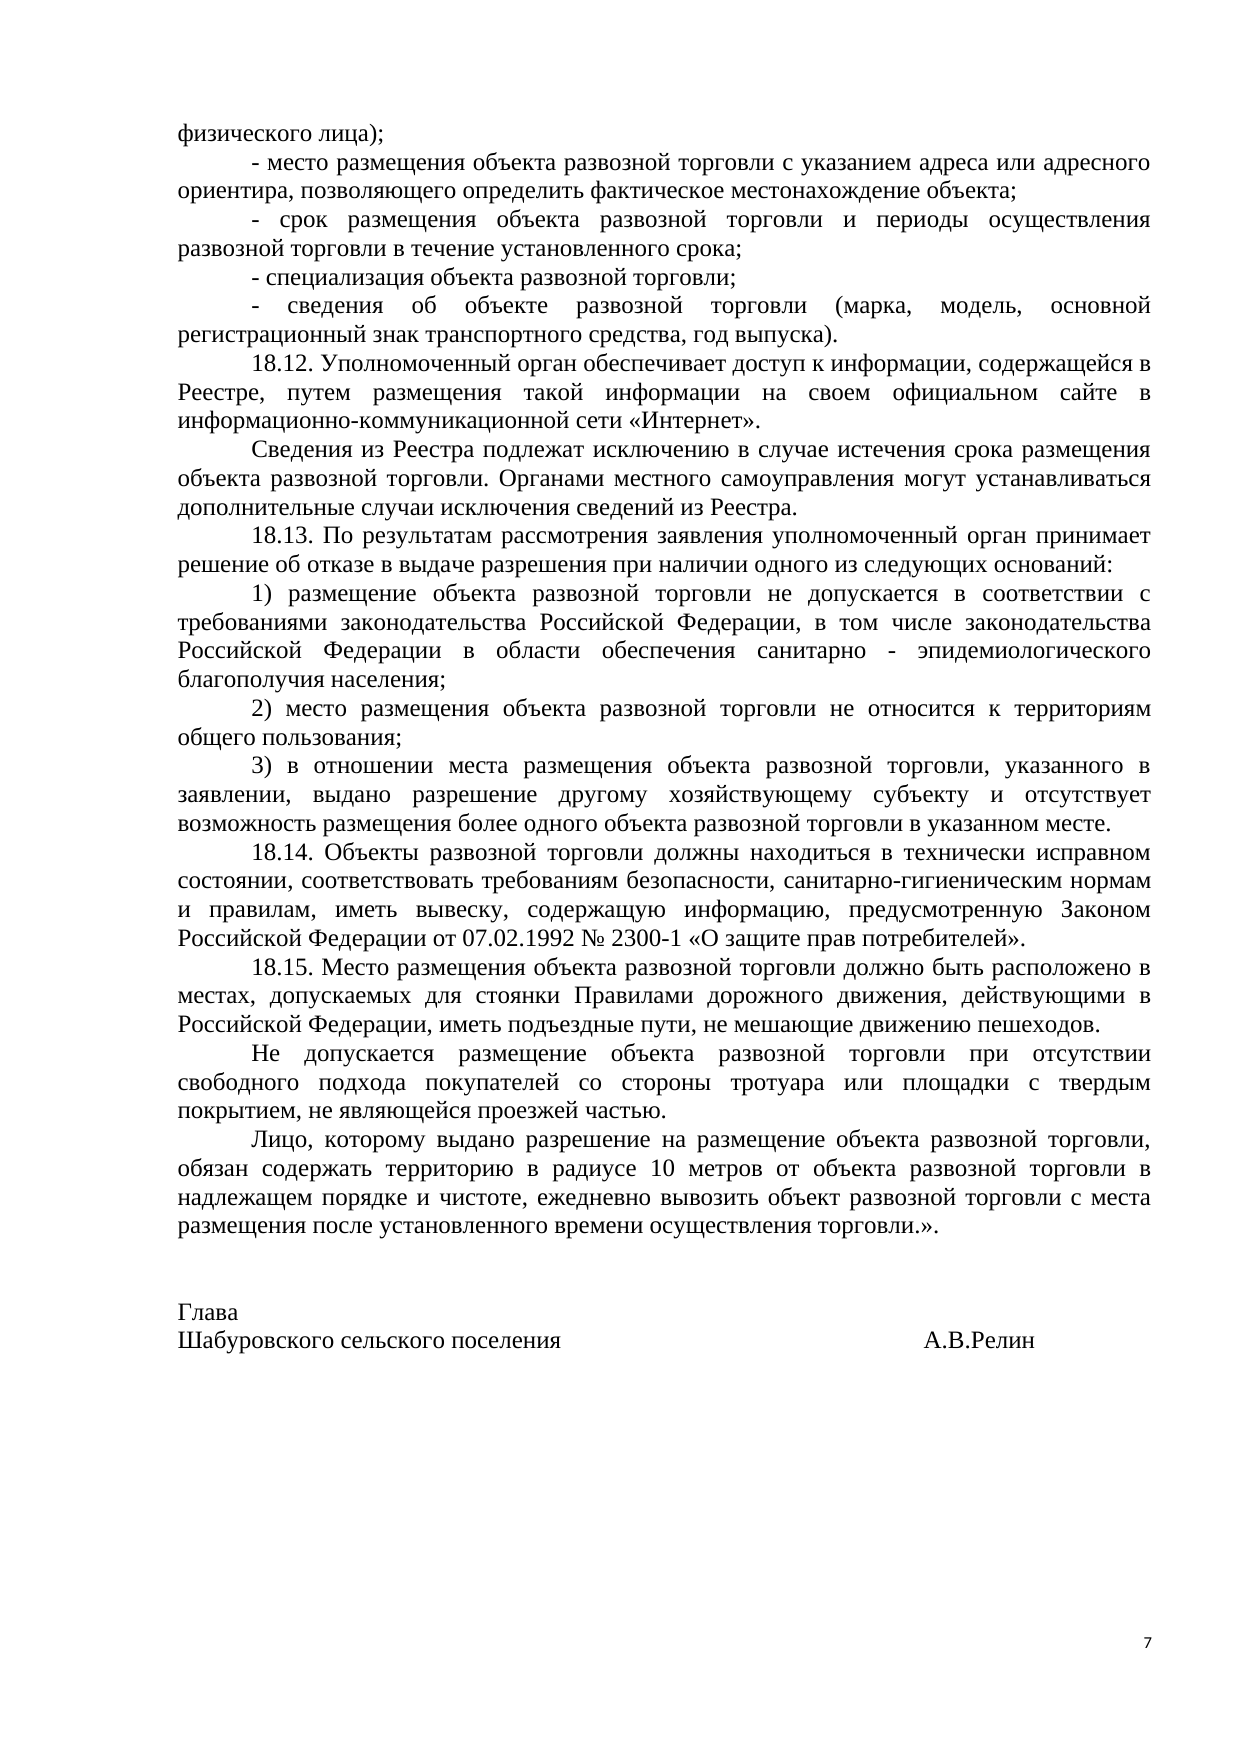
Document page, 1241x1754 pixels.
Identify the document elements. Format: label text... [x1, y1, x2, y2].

text - специализация объекта развозной торговли; [177, 262, 1152, 291]
text Не допускается размещение объекта развозной торговли при отсутствии свободного подхода покупателей со стороны тротуара или площадки с твердым покрытием, не являющейся проезжей частью. [177, 1038, 1152, 1124]
text Глава [177, 1297, 1152, 1326]
text 3) в отношении места размещения объекта развозной торговли, указанного в заявлении, выдано разрешение другому хозяйствующему субъекту и отсутствует возможность размещения более одного объекта развозной торговли в указанном месте. [177, 751, 1152, 837]
text - срок размещения объекта развозной торговли и периоды осуществления развозной торговли в течение установленного срока; [177, 204, 1152, 262]
text - сведения об объекте развозной торговли (марка, модель, основной регистрационный знак транспортного средства, год выпуска). [177, 291, 1152, 348]
text Сведения из Реестра подлежат исключению в случае истечения срока размещения объекта развозной торговли. Органами местного самоуправления могут устанавливаться дополнительные случаи исключения сведений из Реестра. [177, 434, 1152, 521]
text 2) место размещения объекта развозной торговли не относится к территориям общего пользования; [177, 693, 1152, 751]
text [177, 118, 1152, 147]
text 18.12. Уполномоченный орган обеспечивает доступ к информации, содержащейся в Реестре, путем размещения такой информации на своем официальном сайте в информационно-коммуникационной сети «Интернет». [177, 348, 1152, 434]
text Шабуровского сельского поселения А.В.Релин [177, 1326, 1152, 1354]
text 18.13. По результатам рассмотрения заявления уполномоченный орган принимает решение об отказе в выдаче разрешения при наличии одного из следующих оснований: [177, 521, 1152, 578]
text 18.14. Объекты развозной торговли должны находиться в технически исправном состоянии, соответствовать требованиям безопасности, санитарно-гигиеническим нормам и правилам, иметь вывеску, содержащую информацию, предусмотренную Законом Российской Федерации от 07.02.1992 № 2300-1 «О защите прав потребителей». [177, 837, 1152, 952]
text 18.15. Место размещения объекта развозной торговли должно быть расположено в местах, допускаемых для стоянки Правилами дорожного движения, действующими в Российской Федерации, иметь подъездные пути, не мешающие движению пешеходов. [177, 952, 1152, 1038]
text Лицо, которому выдано разрешение на размещение объекта развозной торговли, обязан содержать территорию в радиусе 10 метров от объекта развозной торговли в надлежащем порядке и чистоте, ежедневно вывозить объект развозной торговли с места размещения после установленного времени осуществления торговли.». [177, 1124, 1152, 1239]
text 1) размещение объекта развозной торговли не допускается в соответствии с требованиями законодательства Российской Федерации, в том числе законодательства Российской Федерации в области обеспечения санитарно - эпидемиологического благополучия населения; [177, 578, 1152, 693]
text - место размещения объекта развозной торговли с указанием адреса или адресного ориентира, позволяющего определить фактическое местонахождение объекта; [177, 147, 1152, 204]
